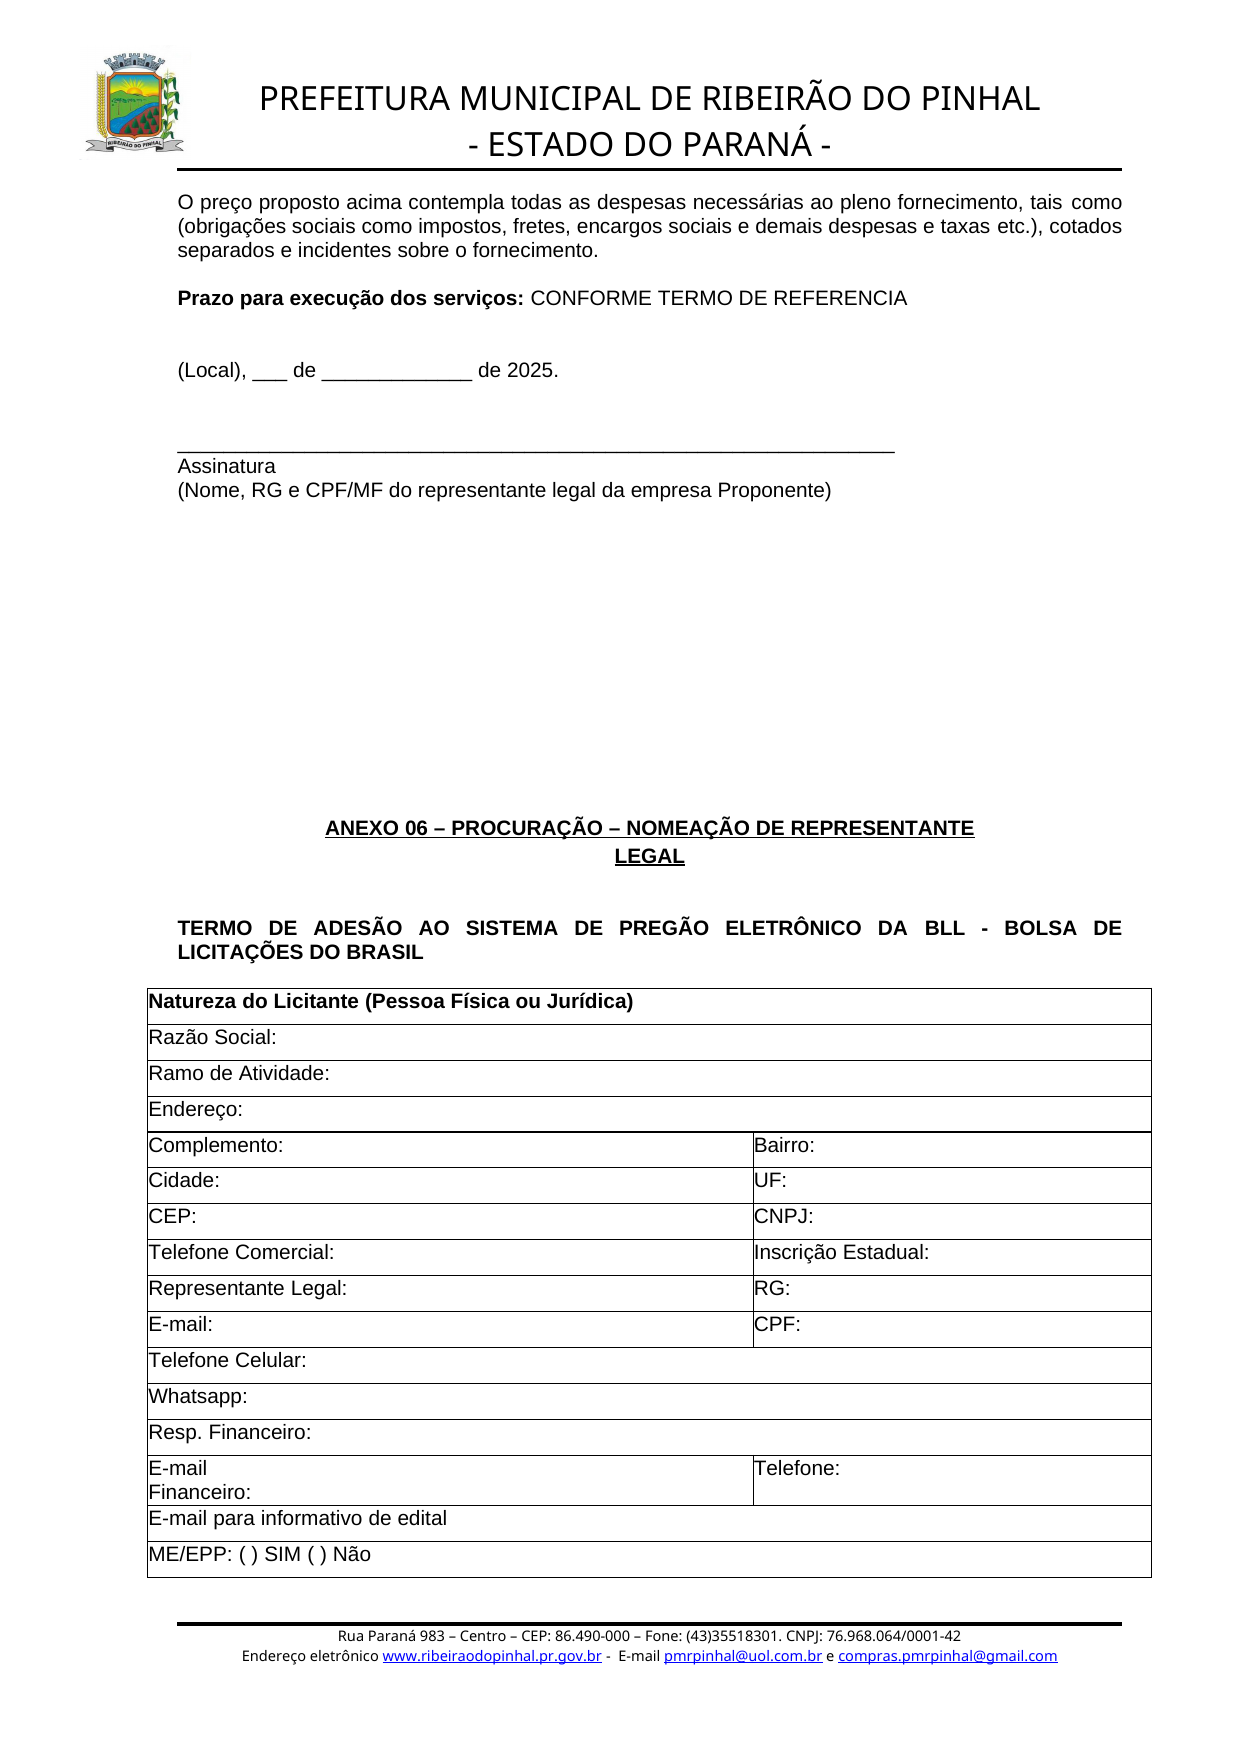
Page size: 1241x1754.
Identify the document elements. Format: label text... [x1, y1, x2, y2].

text Assinatura [177, 454, 1122, 478]
text Prazo para execução dos serviços: CONFORME TERMO DE REFERENCIA [177, 286, 1161, 310]
table_cell CPF: [754, 1312, 1151, 1347]
table_cell E-mail para informativo de edital [148, 1506, 1151, 1541]
text O preço proposto acima contempla todas as despesas necessárias ao pleno fornecimento, tais como (obrigações sociais como impostos, fretes, encargos sociais e demais despesas e taxas etc.), cotados separados e incidentes sobre o fornecimento. [177, 190, 1122, 262]
table_cell Razão Social: [148, 1025, 1151, 1059]
table_cell ME/EPP: ( ) SIM ( ) Não [148, 1542, 1151, 1577]
text TERMO DE ADESÃO AO SISTEMA DE PREGÃO ELETRÔNICO DA BLL - BOLSA DE LICITAÇÕES DO BRASIL [177, 916, 1122, 964]
text (Nome, RG e CPF/MF do representante legal da empresa Proponente) [177, 478, 1122, 502]
table_cell Telefone Celular: [148, 1348, 1151, 1383]
table_cell Inscrição Estadual: [754, 1240, 1151, 1275]
table_cell CEP: [148, 1204, 753, 1239]
table_cell Cidade: [148, 1168, 753, 1203]
text (Local), ___ de _____________ de 2025. [177, 358, 1122, 382]
table_cell Telefone: [754, 1456, 1151, 1505]
table_cell Telefone Comercial: [148, 1240, 753, 1275]
table_cell E-mail: [148, 1312, 753, 1347]
table_header Natureza do Licitante (Pessoa Física ou Jurídica) [148, 989, 1151, 1024]
text ANEXO 06 – PROCURAÇÃO – NOMEAÇÃO DE REPRESENTANTE LEGAL [308, 816, 991, 867]
table_cell RG: [754, 1276, 1151, 1311]
table_cell Whatsapp: [148, 1384, 1151, 1419]
picture [79, 45, 192, 160]
table_cell Ramo de Atividade: [148, 1061, 1151, 1096]
table_cell Endereço: [148, 1097, 1151, 1131]
table_cell E-mail Financeiro: [148, 1456, 753, 1505]
table_cell CNPJ: [754, 1204, 1151, 1239]
table_cell Complemento: [148, 1133, 753, 1167]
text ______________________________________________________________ [177, 430, 1122, 454]
table_cell Bairro: [754, 1133, 1151, 1167]
table_cell Resp. Financeiro: [148, 1420, 1151, 1454]
table_cell Representante Legal: [148, 1276, 753, 1311]
table_cell UF: [754, 1168, 1151, 1203]
